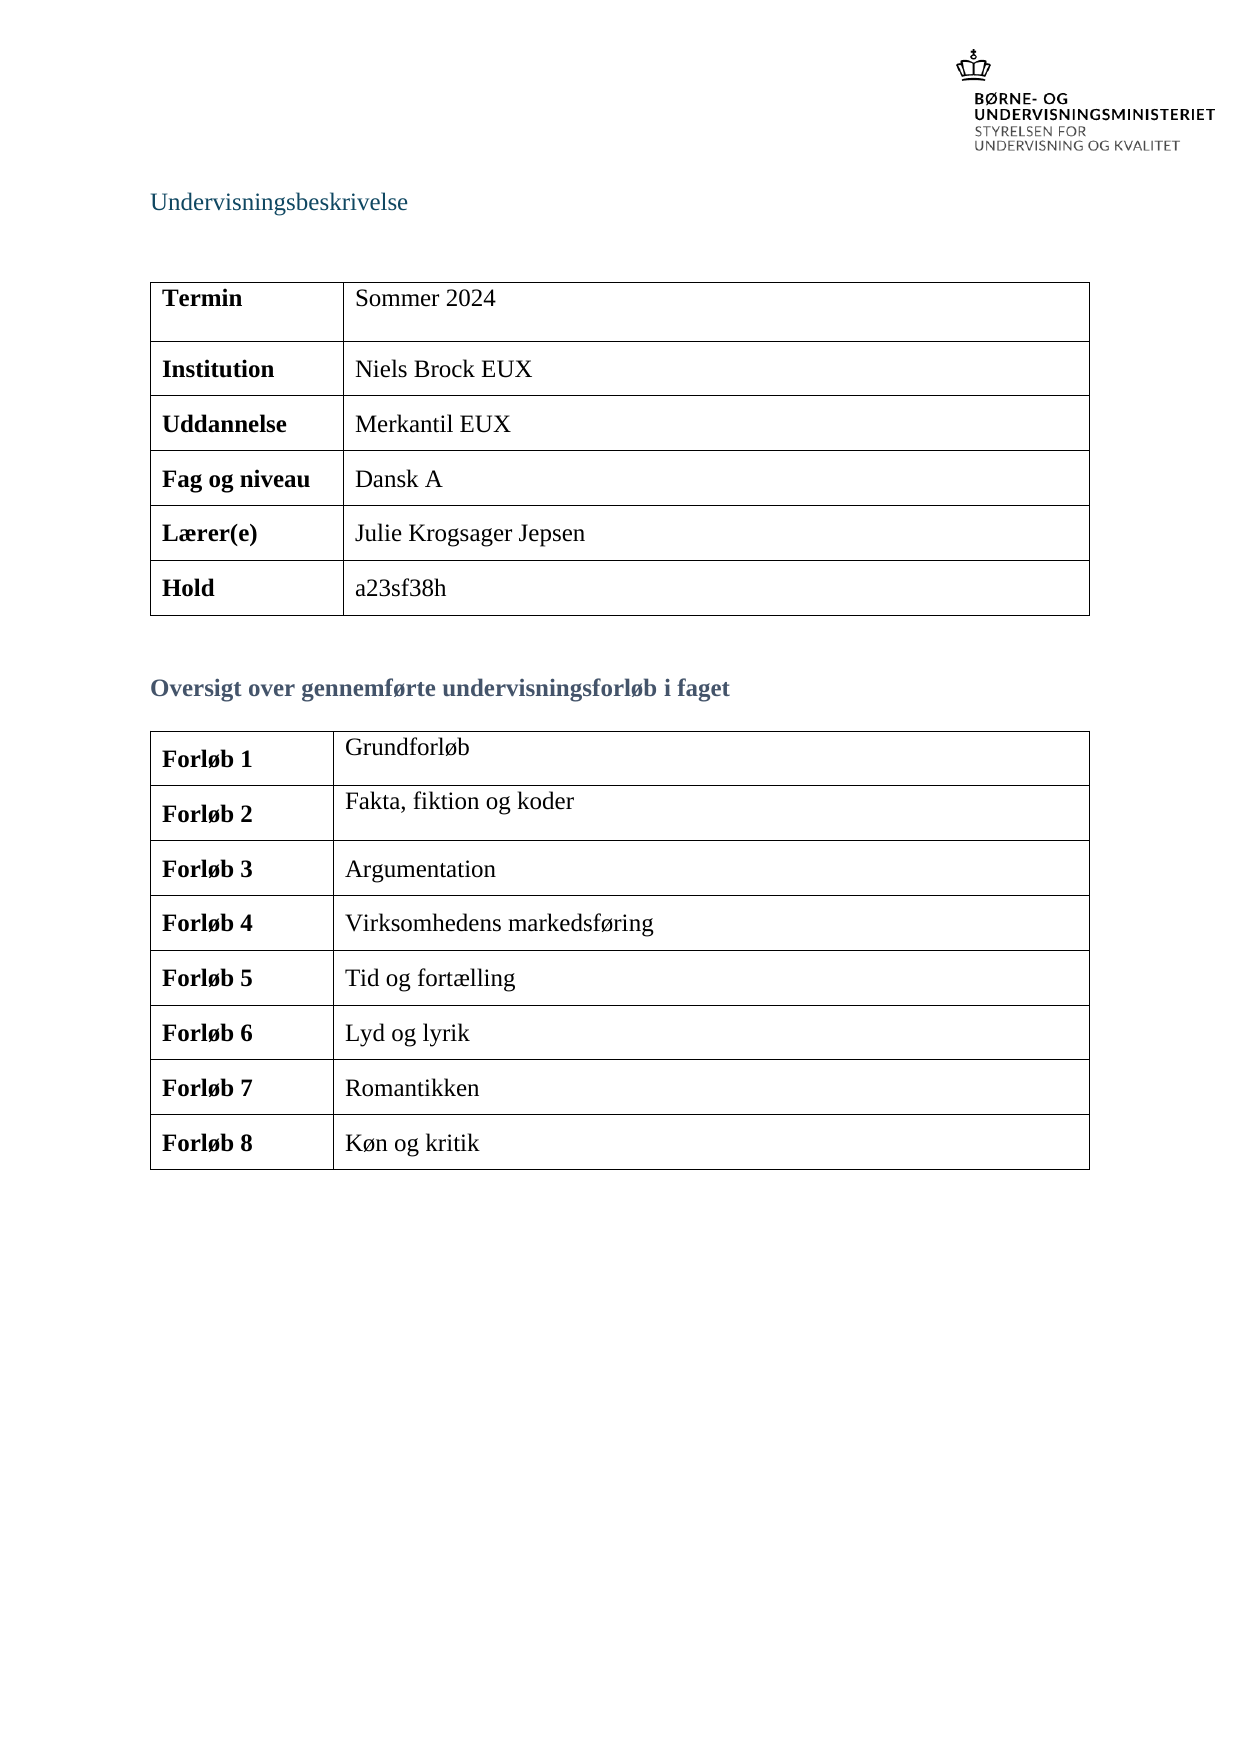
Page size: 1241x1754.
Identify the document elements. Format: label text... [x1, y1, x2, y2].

table_cell Forløb 2 [151, 786, 333, 840]
table_cell Forløb 4 [151, 896, 333, 950]
table_cell Fag og niveau [151, 451, 343, 505]
table_header Grundforløb [334, 732, 1089, 785]
table_header Termin [151, 283, 343, 341]
table_cell Niels Brock EUX [344, 342, 1089, 395]
table_cell Virksomhedens markedsføring [334, 896, 1089, 950]
table_cell Fakta, fiktion og koder [334, 786, 1089, 840]
table_cell Romantikken [334, 1060, 1089, 1114]
table_cell Køn og kritik [334, 1115, 1089, 1169]
table_cell Merkantil EUX [344, 396, 1089, 450]
table_cell Julie Krogsager Jepsen [344, 506, 1089, 560]
table_cell Dansk A [344, 451, 1089, 505]
table_cell Forløb 7 [151, 1060, 333, 1114]
picture [952, 39, 1221, 165]
table_cell Lyd og lyrik [334, 1006, 1089, 1059]
table_cell Forløb 5 [151, 951, 333, 1004]
text Oversigt over gennemførte undervisningsforløb i faget [150, 673, 1090, 702]
table_cell Hold [151, 561, 343, 614]
table_cell Forløb 3 [151, 841, 333, 895]
subtitle Undervisningsbeskrivelse [150, 187, 1090, 216]
table_cell Lærer(e) [151, 506, 343, 560]
table_cell a23sf38h [344, 561, 1089, 614]
table_cell Argumentation [334, 841, 1089, 895]
table_cell Forløb 6 [151, 1006, 333, 1059]
table_header Sommer 2024 [344, 283, 1089, 341]
table_header Forløb 1 [151, 732, 333, 785]
table_cell Uddannelse [151, 396, 343, 450]
table_cell Forløb 8 [151, 1115, 333, 1169]
table_cell Tid og fortælling [334, 951, 1089, 1004]
table_cell Institution [151, 342, 343, 395]
